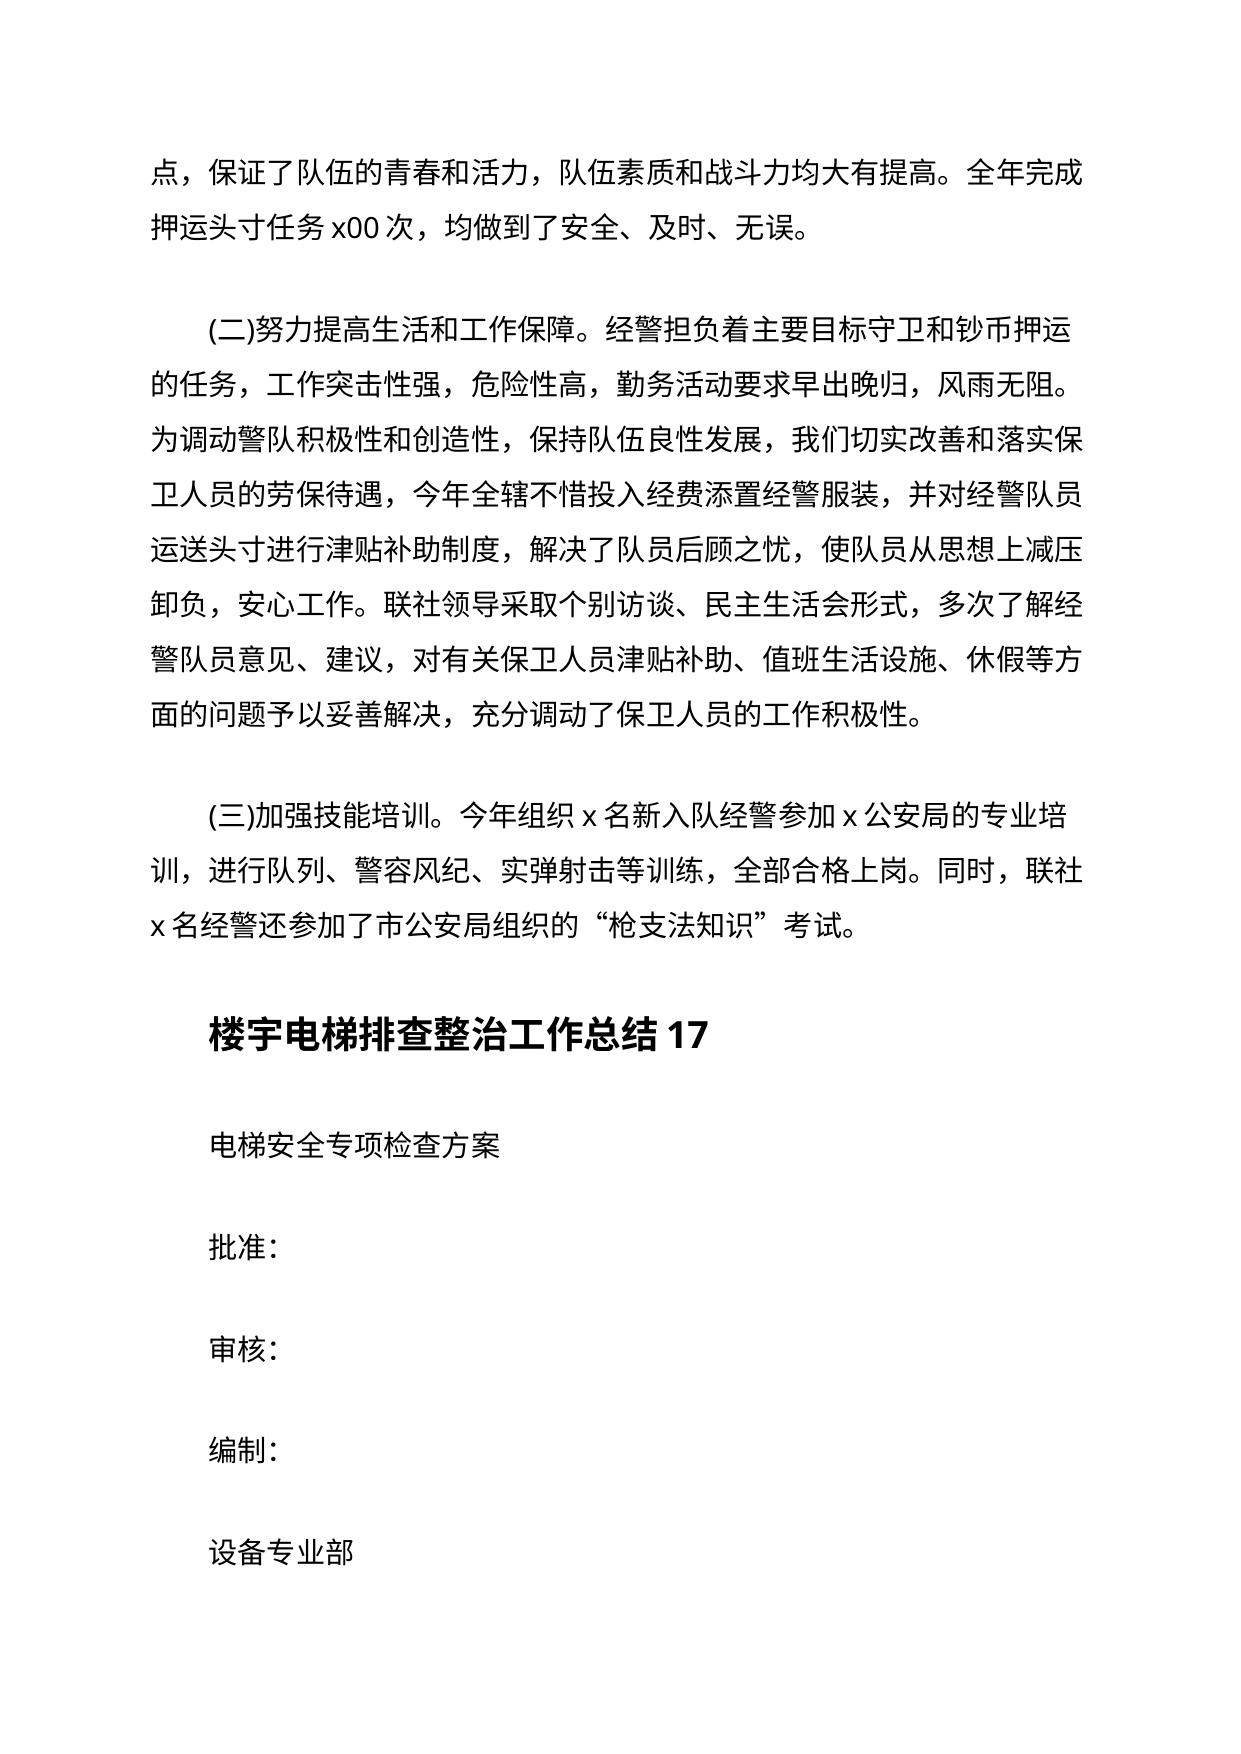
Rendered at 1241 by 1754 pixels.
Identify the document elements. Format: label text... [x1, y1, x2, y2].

text 楼宇电梯排查整治工作总结17 [150, 1005, 1090, 1059]
text 审核： [150, 1326, 1090, 1368]
text 批准： [150, 1224, 1090, 1267]
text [150, 150, 1090, 247]
text (三)加强技能培训。今年组织x名新入队经警参加x公安局的专业培训，进行队列、警容风纪、实弹射击等训练，全部合格上岗。同时，联社x名经警还参加了市公安局组织的“枪支法知识”考试。 [150, 793, 1090, 945]
text 编制： [150, 1428, 1090, 1470]
text 电梯安全专项检查方案 [150, 1122, 1090, 1165]
text 设备专业部 [150, 1529, 1090, 1572]
text (二)努力提高生活和工作保障。经警担负着主要目标守卫和钞币押运的任务，工作突击性强，危险性高，勤务活动要求早出晚归，风雨无阻。为调动警队积极性和创造性，保持队伍良性发展，我们切实改善和落实保卫人员的劳保待遇，今年全辖不惜投入经费添置经警服装，并对经警队员运送头寸进行津贴补助制度，解决了队员后顾之忧，使队员从思想上减压卸负，安心工作。联社领导采取个别访谈、民主生活会形式，多次了解经警队员意见、建议，对有关保卫人员津贴补助、值班生活设施、休假等方面的问题予以妥善解决，充分调动了保卫人员的工作积极性。 [150, 307, 1090, 733]
